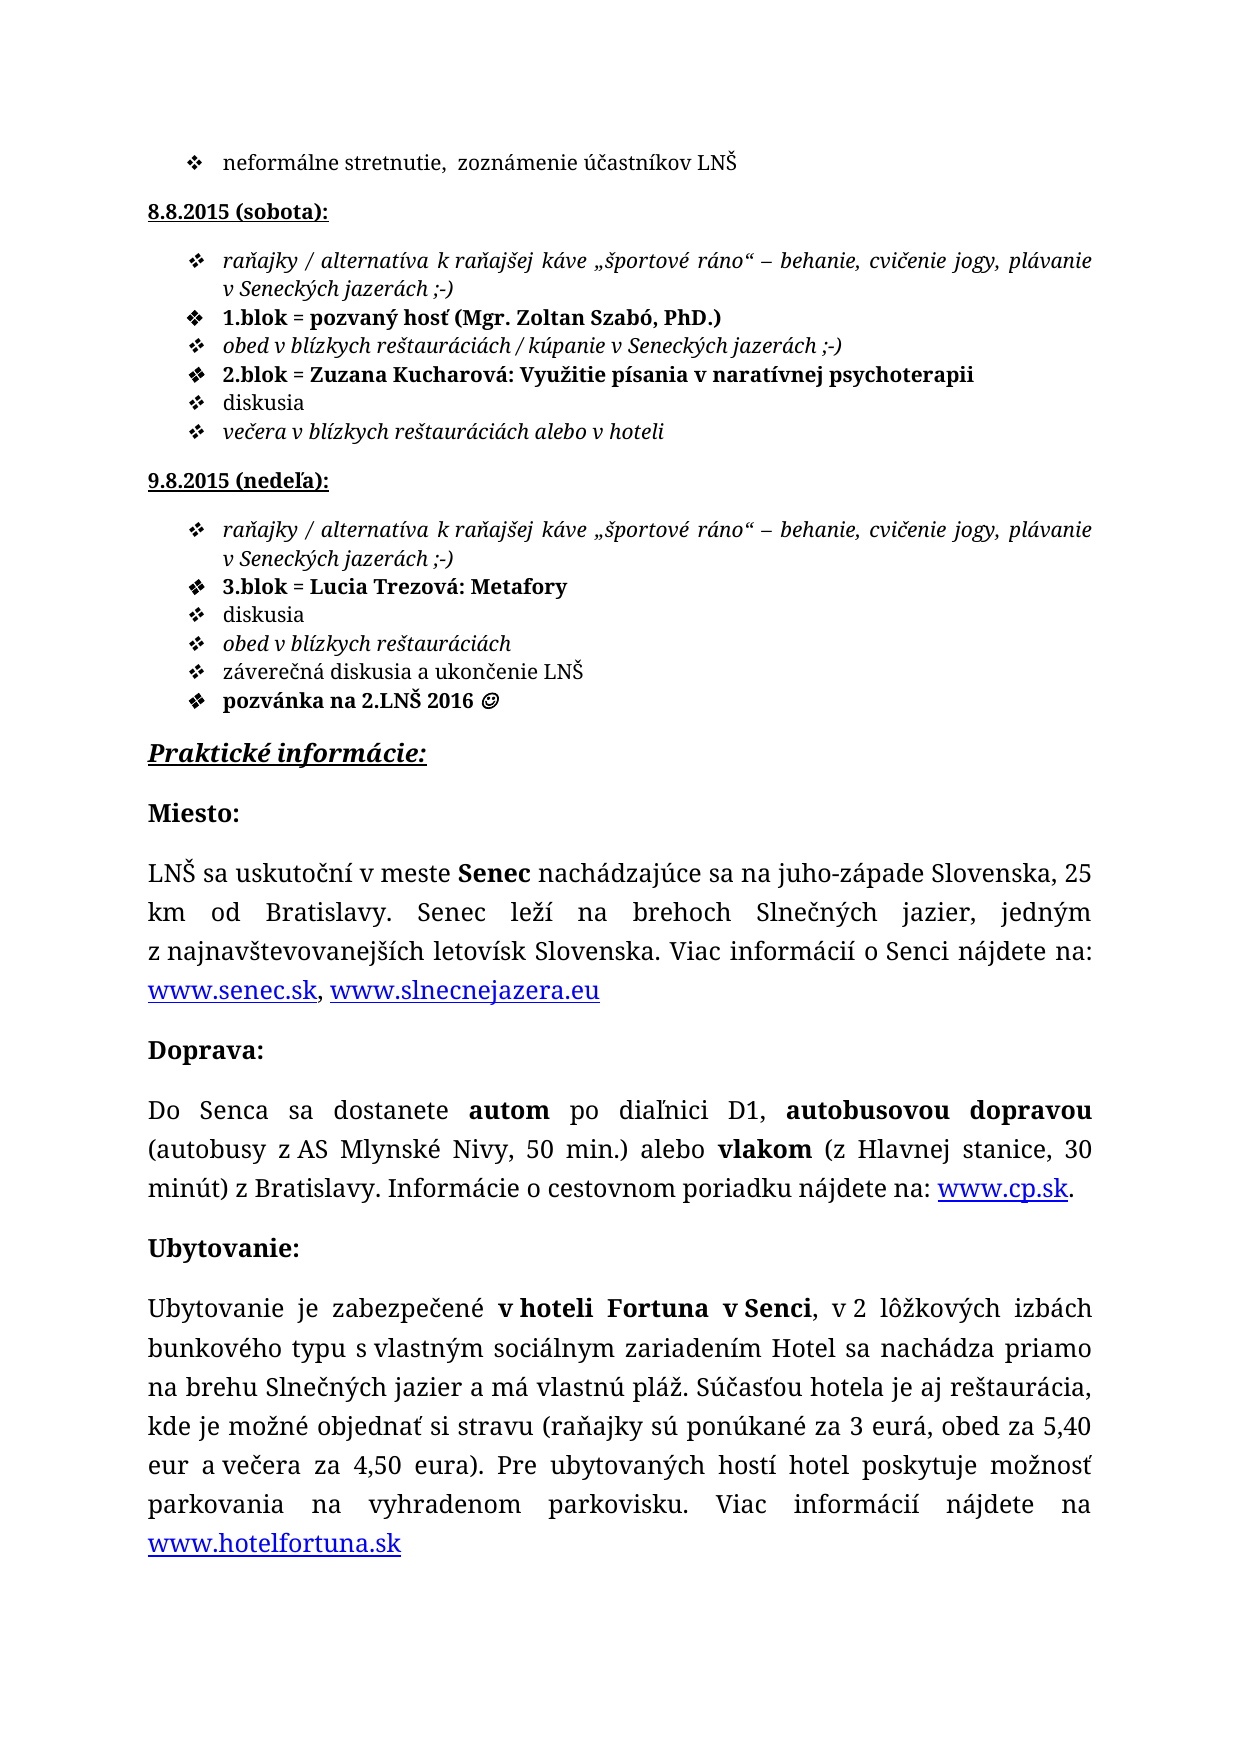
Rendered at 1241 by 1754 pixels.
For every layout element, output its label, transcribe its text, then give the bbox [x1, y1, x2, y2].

text Ubytovanie: [148, 1231, 1093, 1265]
list diskusia [185, 388, 1093, 417]
list diskusia [185, 601, 1093, 629]
list obed v blízkych reštauráciách [185, 629, 1093, 657]
list večera v blízkych reštauráciách alebo v hoteli [185, 417, 1093, 445]
list obed v blízkych reštauráciách / kúpanie v Seneckých jazerách ;-) [185, 331, 1093, 360]
text Miesto: [148, 795, 1093, 829]
text Praktické informácie: [148, 735, 1093, 769]
list raňajky / alternatíva k raňajšej káve „športové ráno“ – behanie, cvičenie jogy, plávanie v Seneckých jazerách ;-) [185, 515, 1093, 572]
text Ubytovanie je zabezpečené v hoteli Fortuna v Senci, v 2 lôžkových izbách bunkového typu s vlastným sociálnym zariadením Hotel sa nachádza priamo na brehu Slnečných jazier a má vlastnú pláž. Súčasťou hotela je aj reštaurácia, kde je možné objednať si stravu (raňajky sú ponúkané za 3 eurá, obed za 5,40 eur a večera za 4,50 eura). Pre ubytovaných hostí hotel poskytuje možnosť parkovania na vyhradenom parkovisku. Viac informácií nájdete na www.hotelfortuna.sk [148, 1291, 1093, 1560]
list pozvánka na 2.LNŠ 2016 [185, 686, 1093, 714]
list neformálne stretnutie, zoznámenie účastníkov LNŠ [185, 148, 1093, 176]
list raňajky / alternatíva k raňajšej káve „športové ráno“ – behanie, cvičenie jogy, plávanie v Seneckých jazerách ;-) [185, 246, 1093, 303]
list 3.blok = Lucia Trezová: Metafory [185, 572, 1093, 601]
list 1.blok = pozvaný hosť (Mgr. Zoltan Szabó, PhD.) [185, 303, 1093, 331]
text 8.8.2015 (sobota): [148, 197, 1093, 225]
text Doprava: [148, 1033, 1093, 1067]
list 2.blok = Zuzana Kucharová: Využitie písania v naratívnej psychoterapii [185, 360, 1093, 388]
text Do Senca sa dostanete autom po diaľnici D1, autobusovou dopravou (autobusy z AS Mlynské Nivy, 50 min.) alebo vlakom (z Hlavnej stanice, 30 minút) z Bratislavy. Informácie o cestovnom poriadku nájdete na: www.cp.sk. [148, 1093, 1093, 1205]
list záverečná diskusia a ukončenie LNŠ [185, 657, 1093, 686]
text LNŠ sa uskutoční v meste Senec nachádzajúce sa na juho-západe Slovenska, 25 km od Bratislavy. Senec leží na brehoch Slnečných jazier, jedným z najnavštevovanejších letovísk Slovenska. Viac informácií o Senci nájdete na: www.senec.sk, www.slnecnejazera.eu [148, 855, 1093, 1007]
text 9.8.2015 (nedeľa): [148, 466, 1093, 494]
